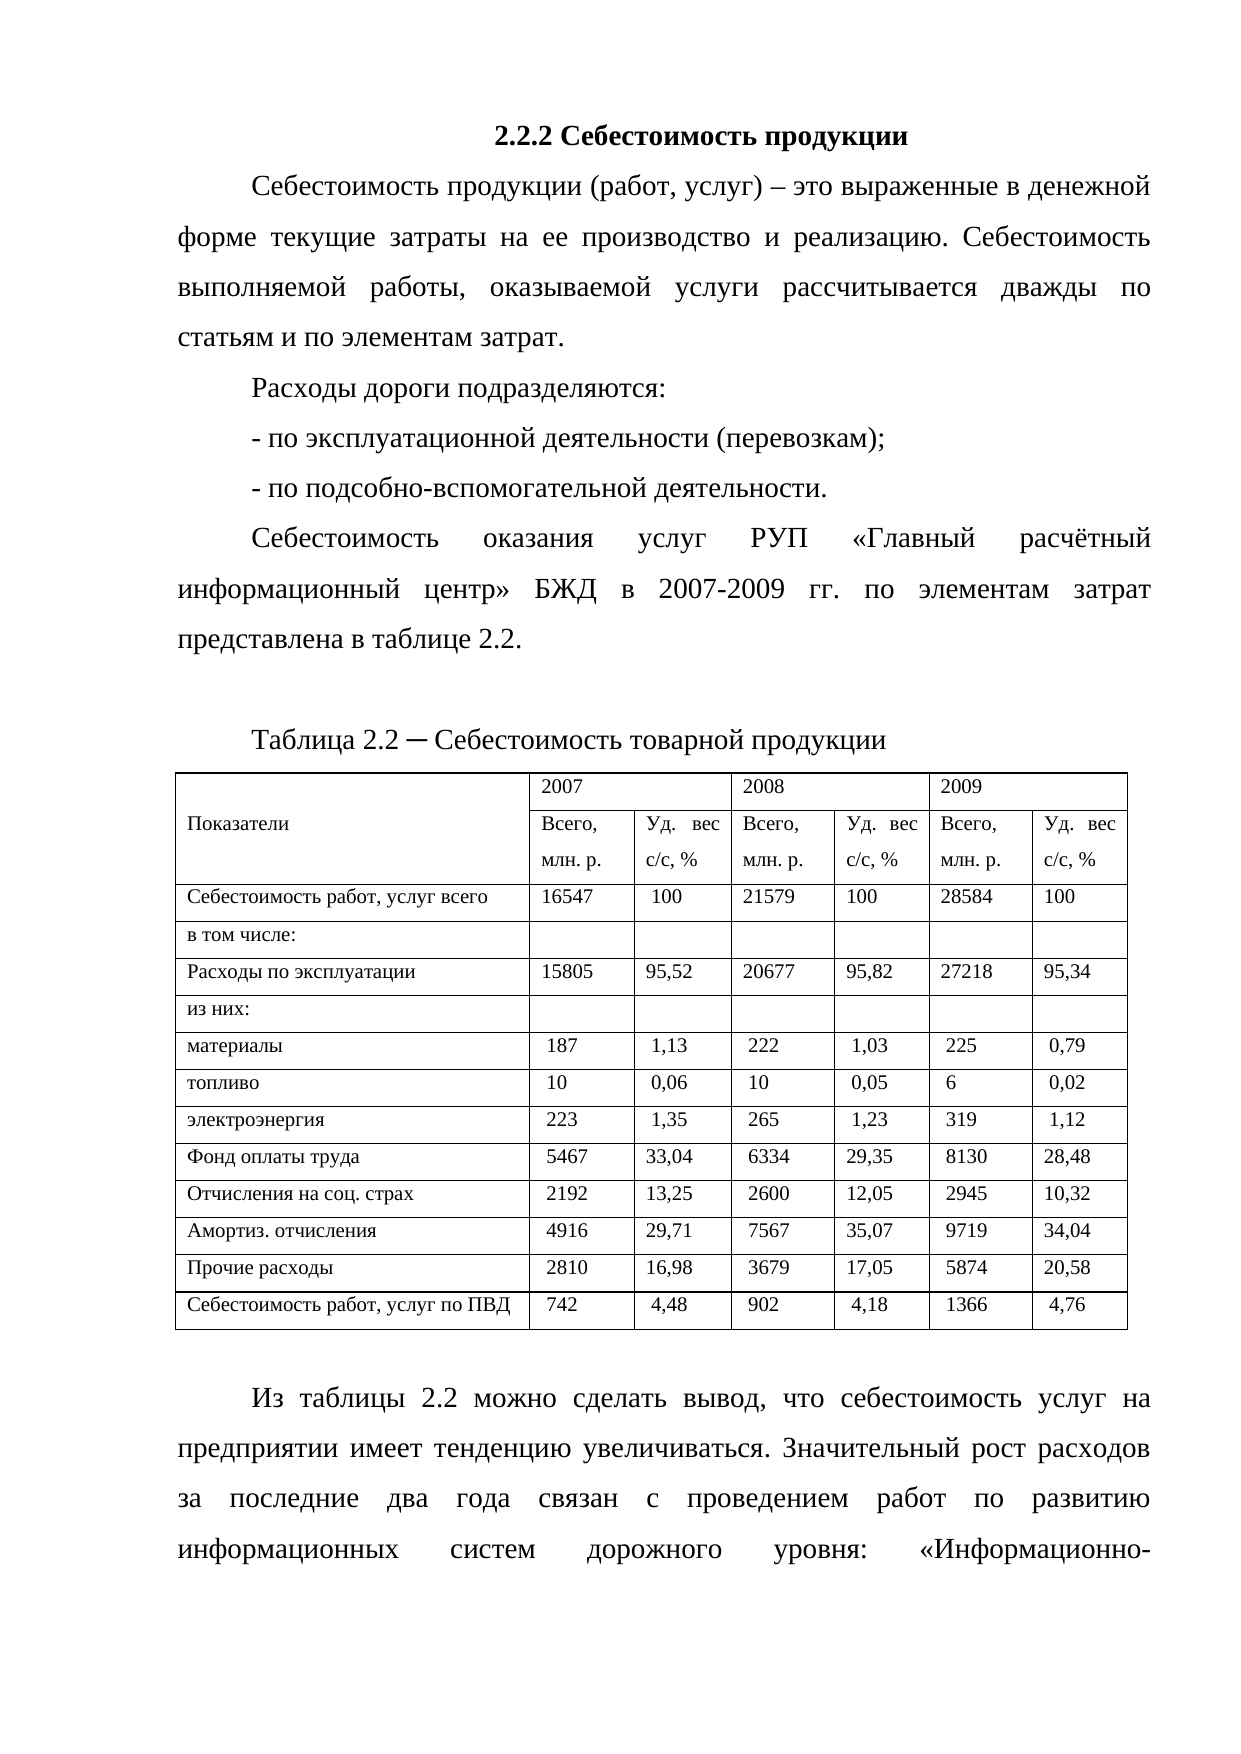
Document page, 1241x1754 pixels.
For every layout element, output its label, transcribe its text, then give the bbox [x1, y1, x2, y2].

table_cell топливо [176, 1070, 529, 1106]
table_cell 7567 [732, 1218, 834, 1254]
table_cell 0,79 [1033, 1033, 1127, 1069]
table_cell 9719 [930, 1218, 1032, 1254]
table_cell [835, 996, 929, 1032]
table_cell 95,52 [635, 959, 731, 995]
table_cell 0,05 [835, 1070, 929, 1106]
table_cell Себестоимость работ, услуг по ПВД [176, 1293, 529, 1328]
table_cell 5467 [530, 1144, 634, 1180]
table_cell 187 [530, 1033, 634, 1069]
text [177, 1380, 1152, 1564]
table_cell [635, 996, 731, 1032]
table_cell Амортиз. отчисления [176, 1218, 529, 1254]
table_cell 6 [930, 1070, 1032, 1106]
text - по подсобно-вспомогательной деятельности. [177, 470, 1152, 504]
table_cell [732, 922, 834, 958]
table_cell 10 [732, 1070, 834, 1106]
text Себестоимость продукции (работ, услуг) – это выраженные в денежной форме текущие затраты на ее производство и реализацию. Себестоимость выполняемой работы, оказываемой услуги рассчитывается дважды по статьям и по элементам затрат. [177, 168, 1152, 353]
table_cell [530, 996, 634, 1032]
table_cell 5874 [930, 1255, 1032, 1291]
table_cell [635, 922, 731, 958]
text Расходы дороги подразделяются: [177, 370, 1152, 403]
table_cell Отчисления на соц. страх [176, 1181, 529, 1217]
table_cell Прочие расходы [176, 1255, 529, 1291]
table_cell 2192 [530, 1181, 634, 1217]
table_cell 2945 [930, 1181, 1032, 1217]
table_cell из них: [176, 996, 529, 1032]
table_cell 0,02 [1033, 1070, 1127, 1106]
table_cell 100 [1033, 885, 1127, 921]
table_cell 29,35 [835, 1144, 929, 1180]
table_cell 0,06 [635, 1070, 731, 1106]
table_cell 223 [530, 1107, 634, 1143]
table_cell в том числе: [176, 922, 529, 958]
table_cell 100 [835, 885, 929, 921]
table_cell 4,76 [1033, 1293, 1127, 1328]
table_cell [732, 996, 834, 1032]
table_cell 15805 [530, 959, 634, 995]
table_cell 21579 [732, 885, 834, 921]
table_header 2009 [930, 774, 1127, 810]
table_cell 100 [635, 885, 731, 921]
table_cell [930, 922, 1032, 958]
table_cell 4,48 [635, 1293, 731, 1328]
table_cell [930, 996, 1032, 1032]
table_cell Всего, млн. р. [930, 811, 1032, 883]
table_cell 3679 [732, 1255, 834, 1291]
table_cell 28,48 [1033, 1144, 1127, 1180]
table_cell 10 [530, 1070, 634, 1106]
table_cell 902 [732, 1293, 834, 1328]
table_cell Уд. вес с/с, % [1033, 811, 1127, 883]
table_header 2008 [732, 774, 929, 810]
table_header Показатели [176, 774, 529, 883]
table_cell 13,25 [635, 1181, 731, 1217]
table_cell 319 [930, 1107, 1032, 1143]
table_cell 1,23 [835, 1107, 929, 1143]
table_cell 34,04 [1033, 1218, 1127, 1254]
text Таблица 2.2 ─ Себестоимость товарной продукции [177, 722, 1152, 755]
table_cell [530, 922, 634, 958]
table_cell 95,34 [1033, 959, 1127, 995]
text - по эксплуатационной деятельности (перевозкам); [177, 420, 1152, 453]
table_cell Уд. вес с/с, % [635, 811, 731, 883]
table_cell 35,07 [835, 1218, 929, 1254]
table_cell 225 [930, 1033, 1032, 1069]
table_cell 1,03 [835, 1033, 929, 1069]
table_cell 12,05 [835, 1181, 929, 1217]
table_cell 20677 [732, 959, 834, 995]
table_cell 8130 [930, 1144, 1032, 1180]
table_cell Всего, млн. р. [732, 811, 834, 883]
table_cell Расходы по эксплуатации [176, 959, 529, 995]
table_cell [1033, 922, 1127, 958]
table_cell Уд. вес с/с, % [835, 811, 929, 883]
table_cell 1366 [930, 1293, 1032, 1328]
table_cell 10,32 [1033, 1181, 1127, 1217]
table_cell 2810 [530, 1255, 634, 1291]
table_cell 33,04 [635, 1144, 731, 1180]
table_cell 29,71 [635, 1218, 731, 1254]
table_cell 6334 [732, 1144, 834, 1180]
text Себестоимость оказания услуг РУП «Главный расчётный информационный центр» БЖД в 2007-2009 гг. по элементам затрат представлена в таблице 2.2. [177, 521, 1152, 655]
table_cell 27218 [930, 959, 1032, 995]
table_cell Себестоимость работ, услуг всего [176, 885, 529, 921]
table_cell Фонд оплаты труда [176, 1144, 529, 1180]
table_cell 95,82 [835, 959, 929, 995]
subtitle 2.2.2 Себестоимость продукции [177, 118, 1152, 152]
table_cell 742 [530, 1293, 634, 1328]
table_cell [835, 922, 929, 958]
table_cell Всего, млн. р. [530, 811, 634, 883]
table_cell 265 [732, 1107, 834, 1143]
table_header 2007 [530, 774, 731, 810]
table_cell 17,05 [835, 1255, 929, 1291]
table_cell 28584 [930, 885, 1032, 921]
table_cell [1033, 996, 1127, 1032]
table_cell 20,58 [1033, 1255, 1127, 1291]
table_cell 1,12 [1033, 1107, 1127, 1143]
table_cell 2600 [732, 1181, 834, 1217]
table_cell 1,13 [635, 1033, 731, 1069]
table_cell 4916 [530, 1218, 634, 1254]
table_cell 16547 [530, 885, 634, 921]
table_cell материалы [176, 1033, 529, 1069]
table_cell электроэнергия [176, 1107, 529, 1143]
table_cell 1,35 [635, 1107, 731, 1143]
table_cell 222 [732, 1033, 834, 1069]
table_cell 4,18 [835, 1293, 929, 1328]
table_cell 16,98 [635, 1255, 731, 1291]
